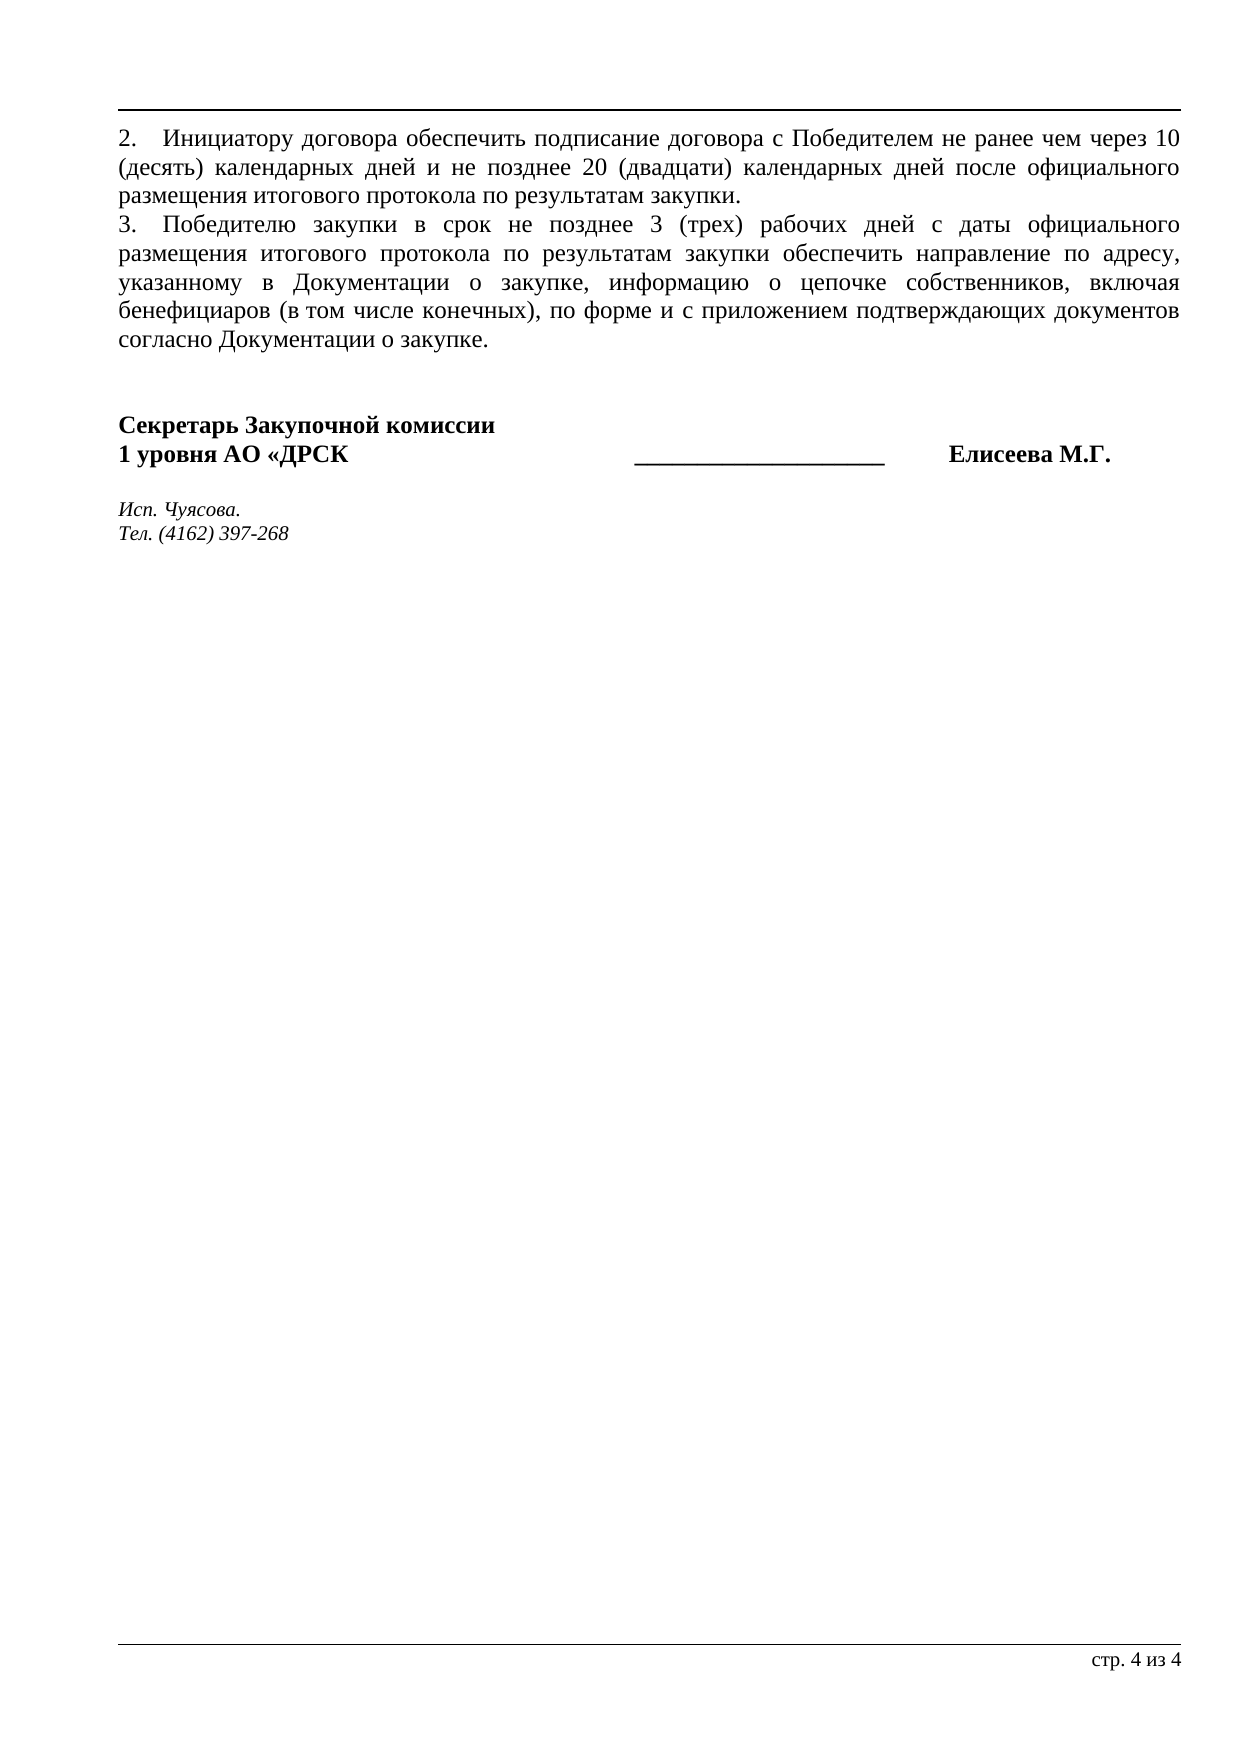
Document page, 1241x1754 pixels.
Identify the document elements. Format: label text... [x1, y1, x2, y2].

text Секретарь Закупочной комиссии [118, 411, 1181, 439]
list Победителю закупки в срок не позднее 3 (трех) рабочих дней с даты официального размещения итогового протокола по результатам закупки обеспечить направление по адресу, указанному в Документации о закупке, информацию о цепочке собственников, включая бенефициаров (в том числе конечных), по форме и с приложением подтверждающих документов согласно Документации о закупке. [118, 209, 1181, 353]
text Исп. Чуясова. [118, 497, 1181, 521]
text Тел. (4162) 397-268 [118, 521, 1181, 545]
text 1 уровня АО «ДРСК ____________________ Елисеева М.Г. [118, 439, 1181, 468]
list Инициатору договора обеспечить подписание договора с Победителем не ранее чем через 10 (десять) календарных дней и не позднее 20 (двадцати) календарных дней после официального размещения итогового протокола по результатам закупки. [118, 123, 1181, 209]
